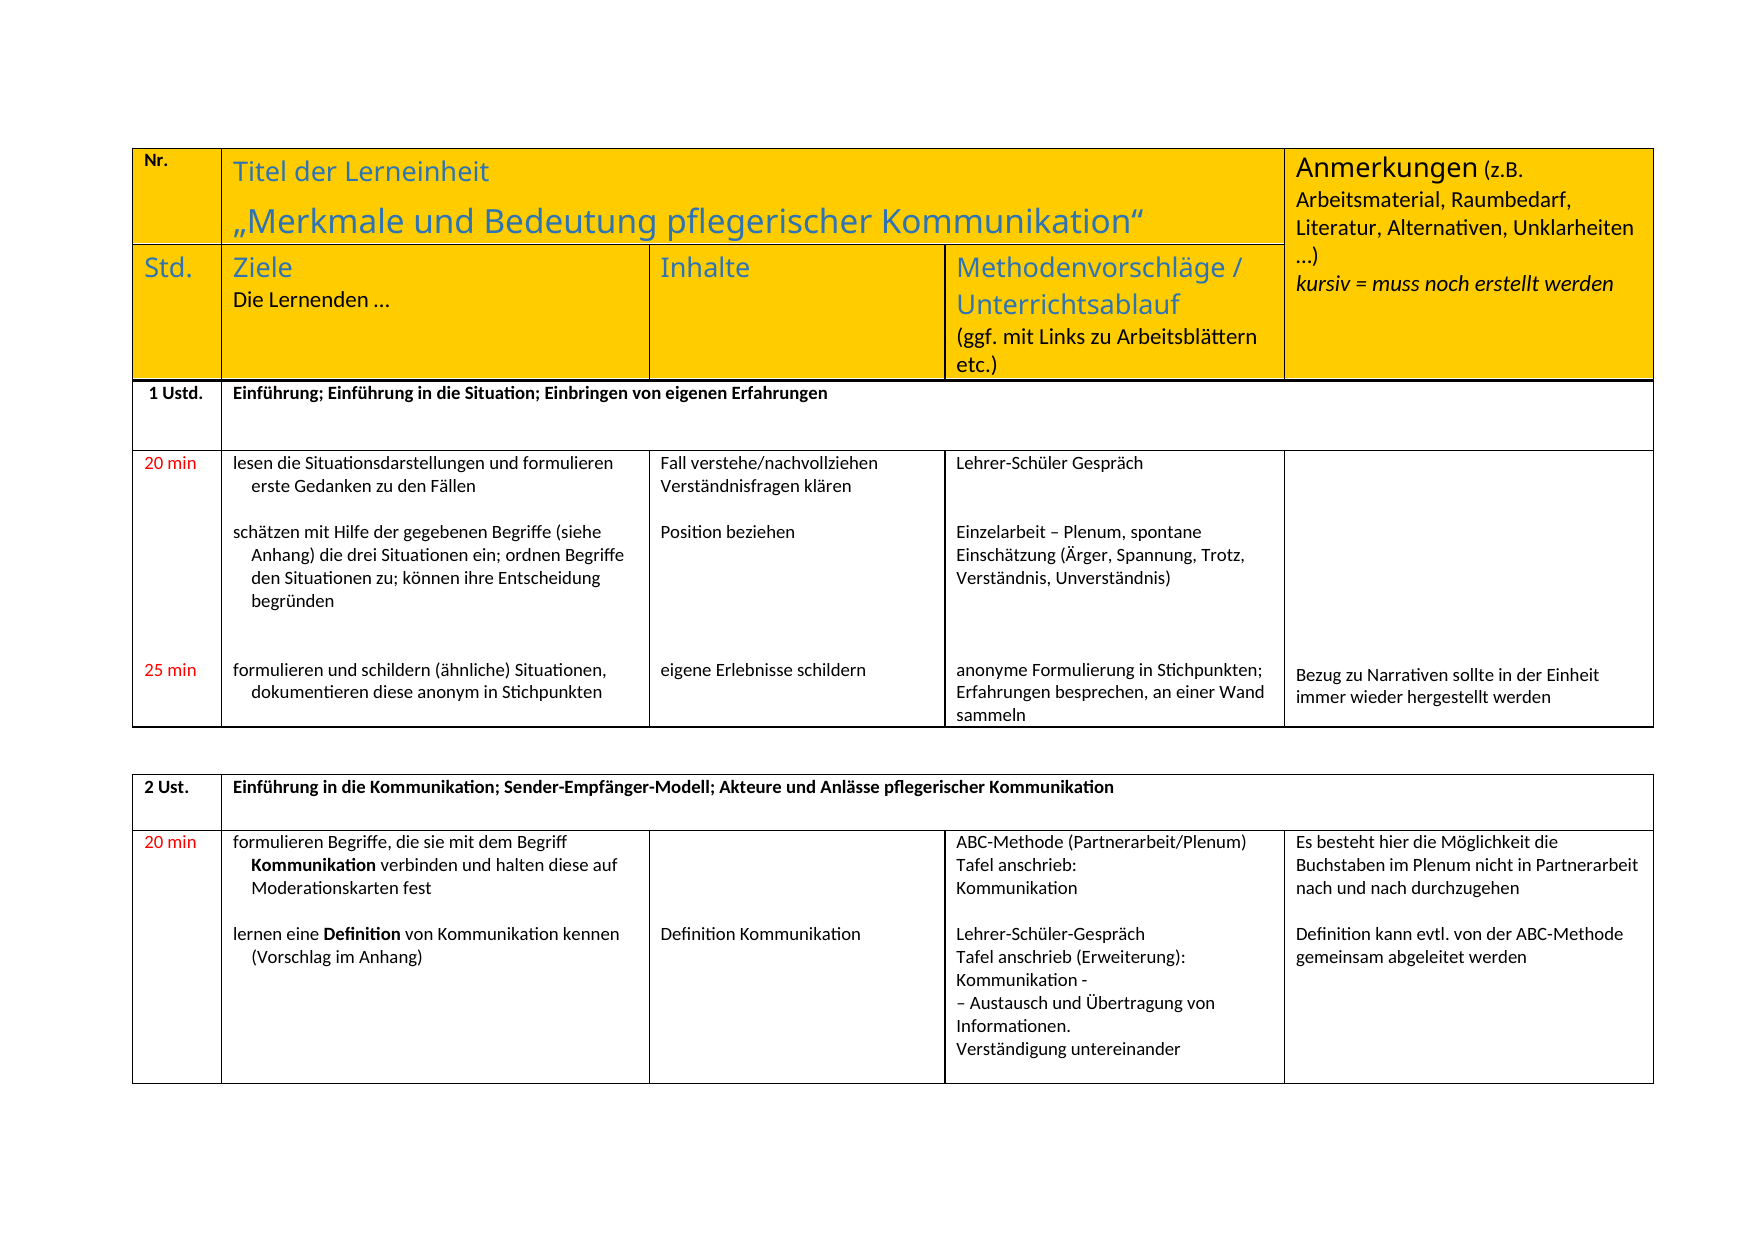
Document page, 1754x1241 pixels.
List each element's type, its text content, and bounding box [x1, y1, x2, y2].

table_header 2 Ust. [133, 775, 221, 829]
table_cell 20 min 25 min [133, 451, 221, 726]
table_cell formulieren Begriffe, die sie mit dem Begriff Kommunikation verbinden und halten diese auf Moderationskarten fest lernen eine Definition von Kommunikation kennen (Vorschlag im Anhang) [222, 831, 649, 1083]
table_cell Inhalte [650, 245, 944, 378]
table_cell Std. [133, 245, 221, 378]
table_header Nr. [133, 149, 221, 243]
table_header Titel der Lerneinheit „Merkmale und Bedeutung pflegerischer Kommunikation“ [222, 149, 1284, 243]
table_header Einführung in die Kommunikation; Sender-Empfänger-Modell; Akteure und Anlässe pflegerischer Kommunikation [222, 775, 1653, 829]
table_cell Es besteht hier die Möglichkeit die Buchstaben im Plenum nicht in Partnerarbeit nach und nach durchzugehen Definition kann evtl. von der ABC-Methode gemeinsam abgeleitet werden [1285, 831, 1653, 1083]
table_cell Fall verstehe/nachvollziehen Verständnisfragen klären Position beziehen eigene Erlebnisse schildern [650, 451, 944, 726]
table_cell 1 Ustd. [133, 382, 221, 450]
table_cell Definition Kommunikation [650, 831, 944, 1083]
table_cell lesen die Situationsdarstellungen und formulieren erste Gedanken zu den Fällen schätzen mit Hilfe der gegebenen Begriffe (siehe Anhang) die drei Situationen ein; ordnen Begriffe den Situationen zu; können ihre Entscheidung begründen formulieren und schildern (ähnliche) Situationen, dokumentieren diese anonym in Stichpunkten [222, 451, 649, 726]
table_cell Ziele Die Lernenden … [222, 245, 649, 378]
table_cell ABC-Methode (Partnerarbeit/Plenum) Tafel anschrieb: Kommunikation Lehrer-Schüler-Gespräch Tafel anschrieb (Erweiterung): Kommunikation - – Austausch und Übertragung von Informationen. Verständigung untereinander [946, 831, 1284, 1083]
table_header Anmerkungen (z.B. Arbeitsmaterial, Raumbedarf, Literatur, Alternativen, Unklarheiten …) kursiv = muss noch erstellt werden [1285, 149, 1653, 378]
table_cell Einführung; Einführung in die Situation; Einbringen von eigenen Erfahrungen [222, 382, 1653, 450]
table_cell Lehrer-Schüler Gespräch Einzelarbeit – Plenum, spontane Einschätzung (Ärger, Spannung, Trotz, Verständnis, Unverständnis) anonyme Formulierung in Stichpunkten; Erfahrungen besprechen, an einer Wand sammeln [946, 451, 1284, 726]
table_cell Bezug zu Narrativen sollte in der Einheit immer wieder hergestellt werden [1285, 451, 1653, 726]
table_cell 20 min [133, 831, 221, 1083]
table_cell Methodenvorschläge / Unterrichtsablauf (ggf. mit Links zu Arbeitsblättern etc.) [946, 245, 1284, 378]
